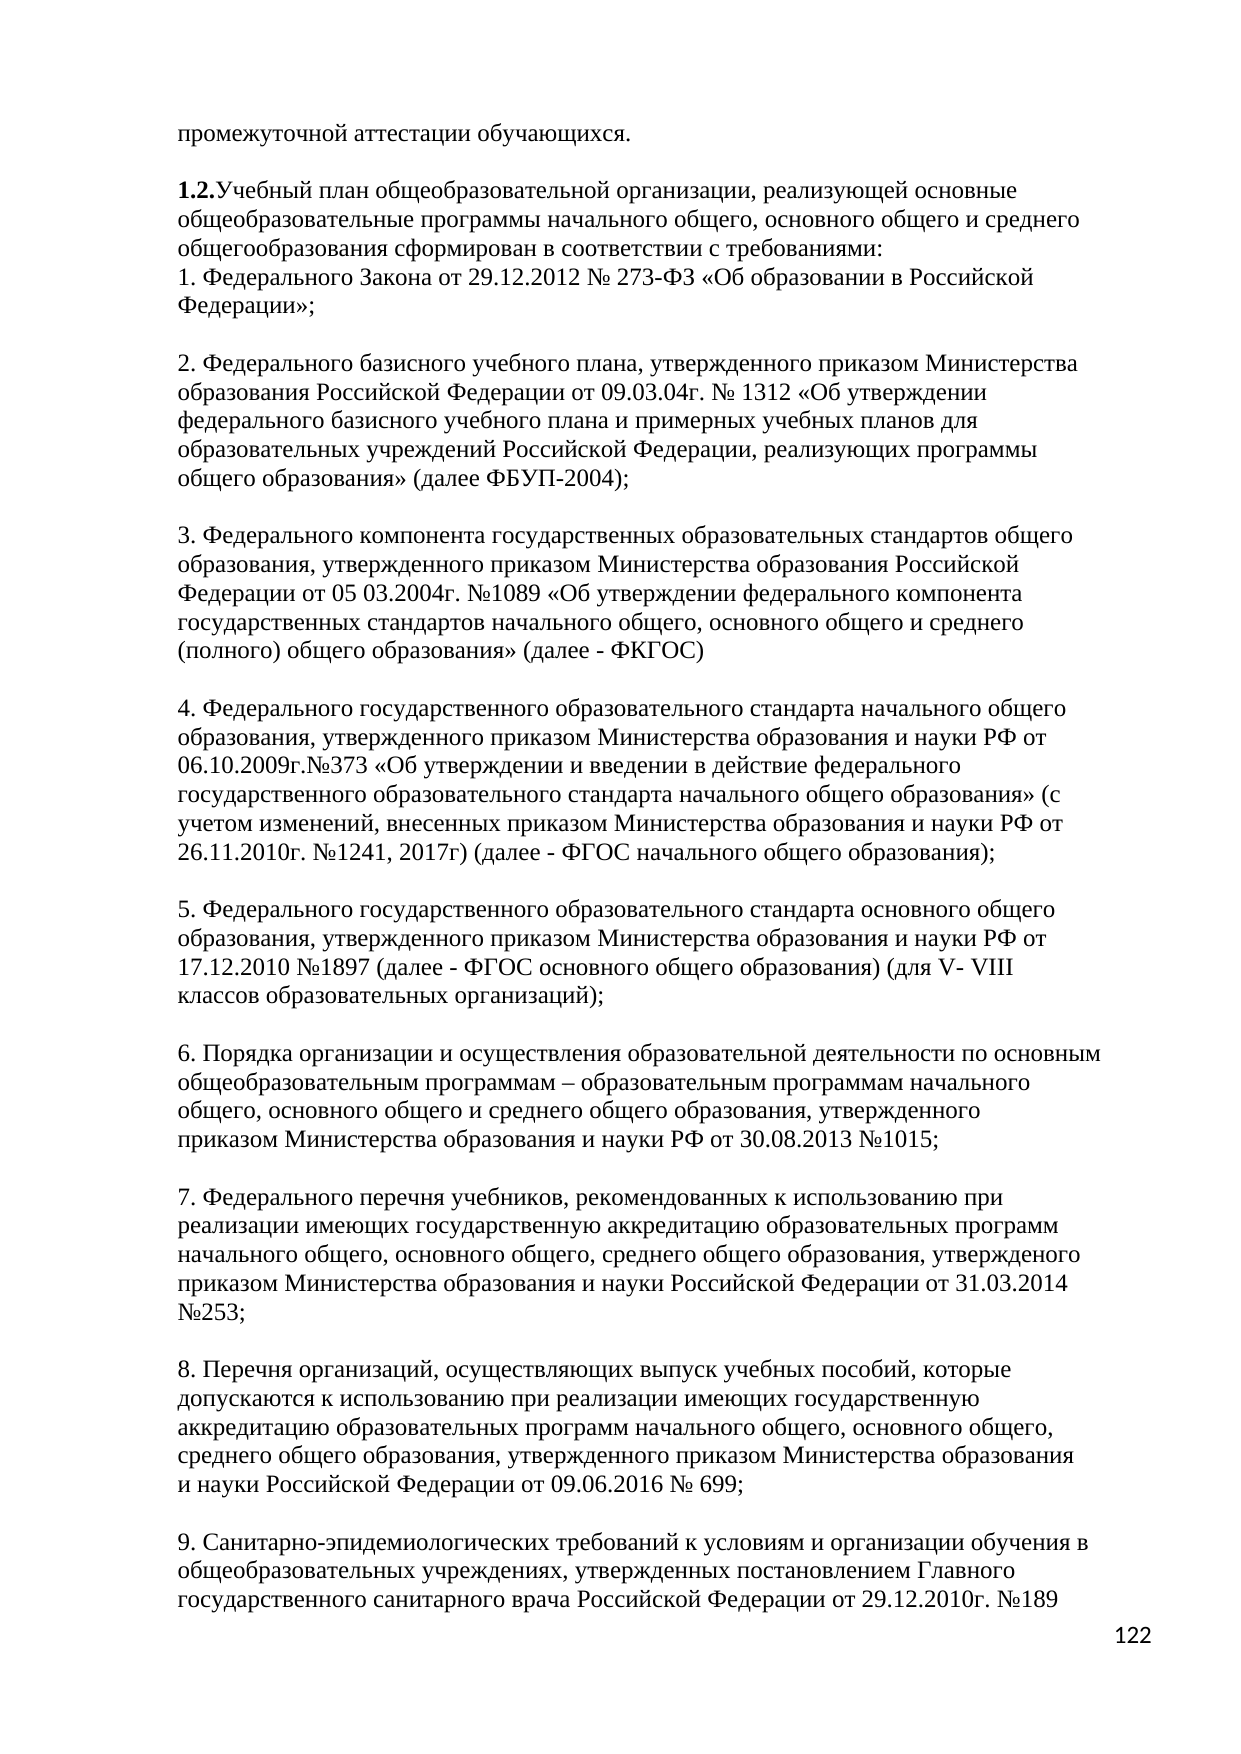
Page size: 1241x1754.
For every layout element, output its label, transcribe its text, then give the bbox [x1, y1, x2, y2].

text образовательных учреждений Российской Федерации, реализующих программы [177, 434, 1152, 463]
text реализации имеющих государственную аккредитацию образовательных программ [177, 1211, 1152, 1239]
text 9. Санитарно-эпидемиологических требований к условиям и организации обучения в [177, 1527, 1152, 1556]
text образования, утвержденного приказом Министерства образования и науки РФ от [177, 722, 1152, 751]
text и науки Российской Федерации от 09.06.2016 № 699; [177, 1469, 1152, 1498]
text 6. Порядка организации и осуществления образовательной деятельности по основным [177, 1038, 1152, 1067]
text приказом Министерства образования и науки Российской Федерации от 31.03.2014 [177, 1268, 1152, 1297]
text 4. Федерального государственного образовательного стандарта начального общего [177, 693, 1152, 722]
text 17.12.2010 №1897 (далее - ФГОС основного общего образования) (для V- VIII [177, 952, 1152, 981]
text 5. Федерального государственного образовательного стандарта основного общего [177, 894, 1152, 923]
text классов образовательных организаций); [177, 981, 1152, 1009]
text федерального базисного учебного плана и примерных учебных планов для [177, 406, 1152, 434]
text 2. Федерального базисного учебного плана, утвержденного приказом Министерства [177, 348, 1152, 377]
text образования, утвержденного приказом Министерства образования и науки РФ от [177, 923, 1152, 952]
text государственного санитарного врача Российской Федерации от 29.12.2010г. №189 [177, 1584, 1152, 1613]
text образования Российской Федерации от 09.03.04г. № 1312 «Об утверждении [177, 377, 1152, 406]
text общеобразовательные программы начального общего, основного общего и среднего общегообразования сформирован в соответствии с требованиями: [177, 204, 1152, 262]
text общего образования» (далее ФБУП-2004); [177, 463, 1152, 492]
text учетом изменений, внесенных приказом Министерства образования и науки РФ от [177, 808, 1152, 837]
text 8. Перечня организаций, осуществляющих выпуск учебных пособий, которые [177, 1354, 1152, 1383]
text общеобразовательных учреждениях, утвержденных постановлением Главного [177, 1556, 1152, 1584]
text государственного образовательного стандарта начального общего образования» (с [177, 779, 1152, 808]
text допускаются к использованию при реализации имеющих государственную [177, 1383, 1152, 1412]
text общего, основного общего и среднего общего образования, утвержденного [177, 1096, 1152, 1124]
text 1.2.Учебный план общеобразовательной организации, реализующей основные [177, 176, 1152, 204]
text 26.11.2010г. №1241, 2017г) (далее - ФГОС начального общего образования); [177, 837, 1152, 866]
text государственных стандартов начального общего, основного общего и среднего [177, 607, 1152, 636]
text (полного) общего образования» (далее - ФКГОС) [177, 636, 1152, 664]
text аккредитацию образовательных программ начального общего, основного общего, [177, 1412, 1152, 1441]
text промежуточной аттестации обучающихся. [177, 118, 1152, 147]
text общеобразовательным программам – образовательным программам начального [177, 1067, 1152, 1096]
text начального общего, основного общего, среднего общего образования, утвержденого [177, 1239, 1152, 1268]
text №253; [177, 1297, 1152, 1326]
text 06.10.2009г.№373 «Об утверждении и введении в действие федерального [177, 751, 1152, 779]
text Федерации от 05 03.2004г. №1089 «Об утверждении федерального компонента [177, 578, 1152, 607]
text 3. Федерального компонента государственных образовательных стандартов общего [177, 521, 1152, 549]
text 7. Федерального перечня учебников, рекомендованных к использованию при [177, 1182, 1152, 1211]
text образования, утвержденного приказом Министерства образования Российской [177, 549, 1152, 578]
text приказом Министерства образования и науки РФ от 30.08.2013 №1015; [177, 1124, 1152, 1153]
text 1. Федерального Закона от 29.12.2012 № 273-ФЗ «Об образовании в Российской Федерации»; [177, 262, 1152, 319]
text среднего общего образования, утвержденного приказом Министерства образования [177, 1441, 1152, 1469]
